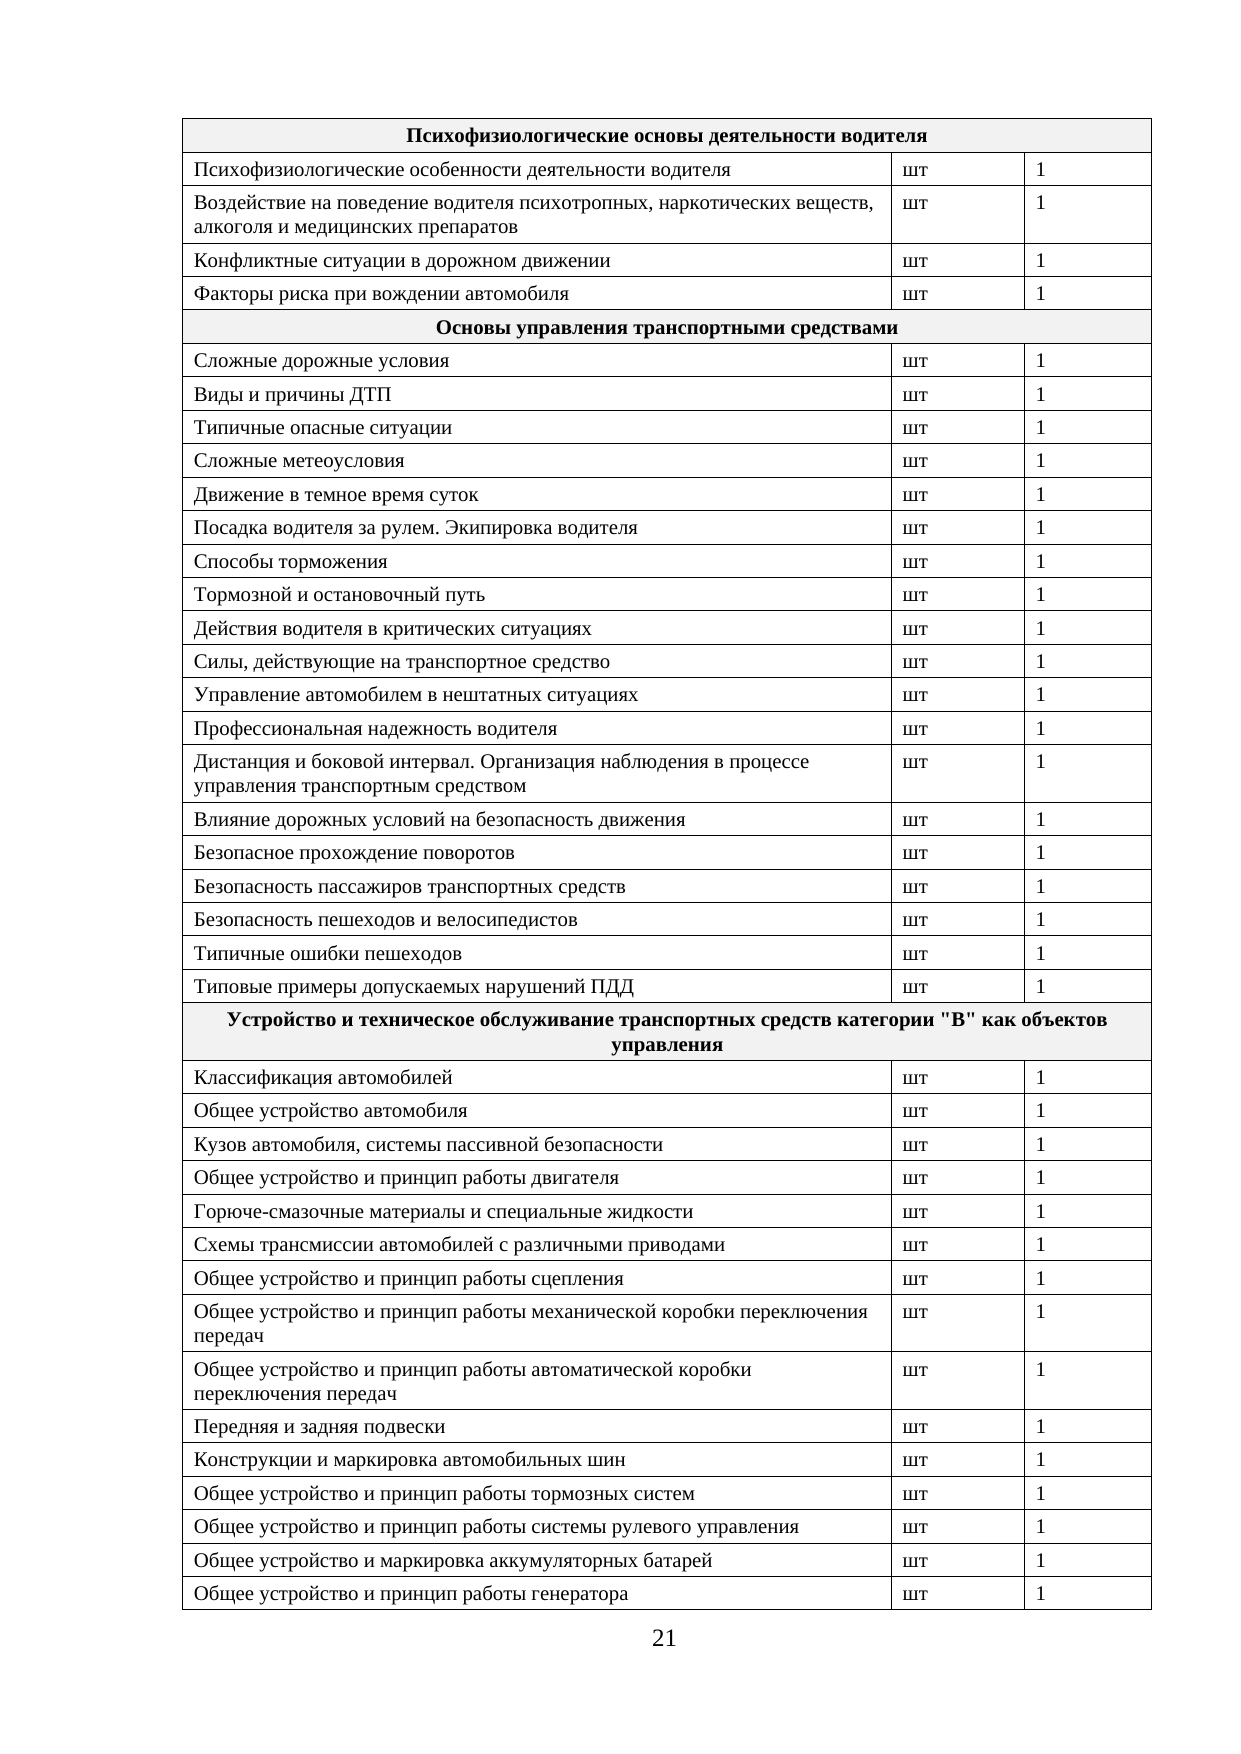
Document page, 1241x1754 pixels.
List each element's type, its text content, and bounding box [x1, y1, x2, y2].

table_cell 1 [1025, 578, 1151, 610]
table_cell 1 [1025, 1161, 1151, 1193]
table_cell шт [892, 712, 1024, 744]
table_cell Факторы риска при вождении автомобиля [183, 277, 891, 309]
table_cell Безопасное прохождение поворотов [183, 836, 891, 868]
table_cell шт [892, 1443, 1024, 1476]
table_cell шт [892, 411, 1024, 443]
table_cell шт [892, 578, 1024, 610]
table_cell шт [892, 1544, 1024, 1576]
table_cell шт [892, 511, 1024, 543]
table_cell Общее устройство и принцип работы системы рулевого управления [183, 1510, 891, 1542]
table_cell Тормозной и остановочный путь [183, 578, 891, 610]
table_cell Общее устройство и принцип работы автоматической коробки переключения передач [183, 1352, 891, 1409]
table_cell шт [892, 970, 1024, 1002]
table_cell шт [892, 444, 1024, 477]
table_cell шт [892, 545, 1024, 577]
table_cell шт [892, 153, 1024, 185]
table_cell шт [892, 377, 1024, 410]
table_cell Сложные метеоусловия [183, 444, 891, 477]
table_cell 1 [1025, 870, 1151, 902]
table_cell Устройство и техническое обслуживание транспортных средств категории "В" как объектов управления [183, 1003, 1151, 1060]
table_cell шт [892, 1577, 1024, 1609]
table_cell шт [892, 1352, 1024, 1409]
table_cell Конфликтные ситуации в дорожном движении [183, 244, 891, 276]
table_cell 1 [1025, 1228, 1151, 1260]
table_cell 1 [1025, 1510, 1151, 1542]
table_cell шт [892, 678, 1024, 711]
table_cell 1 [1025, 1295, 1151, 1351]
table_cell 1 [1025, 545, 1151, 577]
table_cell шт [892, 186, 1024, 242]
table_cell 1 [1025, 645, 1151, 677]
table_cell шт [892, 611, 1024, 644]
table_cell 1 [1025, 836, 1151, 868]
table_cell Кузов автомобиля, системы пассивной безопасности [183, 1128, 891, 1160]
table_cell 1 [1025, 970, 1151, 1002]
table_cell Общее устройство и принцип работы сцепления [183, 1261, 891, 1294]
table_cell Конструкции и маркировка автомобильных шин [183, 1443, 891, 1476]
table_cell 1 [1025, 244, 1151, 276]
table_cell 1 [1025, 511, 1151, 543]
table_cell шт [892, 1195, 1024, 1227]
table_cell шт [892, 1061, 1024, 1093]
table_cell 1 [1025, 1477, 1151, 1509]
table_cell 1 [1025, 1544, 1151, 1576]
table_cell Схемы трансмиссии автомобилей с различными приводами [183, 1228, 891, 1260]
table_cell Типовые примеры допускаемых нарушений ПДД [183, 970, 891, 1002]
table_cell шт [892, 903, 1024, 935]
table_cell Способы торможения [183, 545, 891, 577]
table_cell Сложные дорожные условия [183, 344, 891, 376]
table_cell 1 [1025, 611, 1151, 644]
table_cell шт [892, 1128, 1024, 1160]
table_cell 1 [1025, 1094, 1151, 1127]
table_cell 1 [1025, 153, 1151, 185]
table_cell шт [892, 1161, 1024, 1193]
table_cell шт [892, 244, 1024, 276]
table_cell Безопасность пассажиров транспортных средств [183, 870, 891, 902]
table_cell шт [892, 745, 1024, 802]
table_cell Действия водителя в критических ситуациях [183, 611, 891, 644]
table_cell 1 [1025, 277, 1151, 309]
table_cell шт [892, 936, 1024, 969]
table_cell 1 [1025, 186, 1151, 242]
table_cell шт [892, 277, 1024, 309]
table_cell Типичные опасные ситуации [183, 411, 891, 443]
table_cell Психофизиологические особенности деятельности водителя [183, 153, 891, 185]
table_cell шт [892, 1094, 1024, 1127]
table_cell шт [892, 1295, 1024, 1351]
table_cell 1 [1025, 1261, 1151, 1294]
table_cell Общее устройство автомобиля [183, 1094, 891, 1127]
table_cell 1 [1025, 377, 1151, 410]
table_cell Общее устройство и принцип работы двигателя [183, 1161, 891, 1193]
table_cell 1 [1025, 1195, 1151, 1227]
table_cell шт [892, 1510, 1024, 1542]
table_cell Силы, действующие на транспортное средство [183, 645, 891, 677]
table_cell 1 [1025, 478, 1151, 510]
table_cell шт [892, 645, 1024, 677]
table_cell Основы управления транспортными средствами [183, 310, 1151, 343]
table_cell Влияние дорожных условий на безопасность движения [183, 803, 891, 835]
table_cell 1 [1025, 1443, 1151, 1476]
table_cell Общее устройство и принцип работы генератора [183, 1577, 891, 1609]
table_cell Передняя и задняя подвески [183, 1410, 891, 1442]
table_cell 1 [1025, 712, 1151, 744]
table_cell 1 [1025, 745, 1151, 802]
table_cell Профессиональная надежность водителя [183, 712, 891, 744]
table_cell Воздействие на поведение водителя психотропных, наркотических веществ, алкоголя и медицинских препаратов [183, 186, 891, 242]
table_cell 1 [1025, 1352, 1151, 1409]
table_cell Дистанция и боковой интервал. Организация наблюдения в процессе управления транспортным средством [183, 745, 891, 802]
table_cell шт [892, 1261, 1024, 1294]
table_cell Психофизиологические основы деятельности водителя [183, 119, 1151, 152]
table_cell 1 [1025, 936, 1151, 969]
table_cell 1 [1025, 1128, 1151, 1160]
table_cell 1 [1025, 1061, 1151, 1093]
table_cell Классификация автомобилей [183, 1061, 891, 1093]
table_cell Общее устройство и маркировка аккумуляторных батарей [183, 1544, 891, 1576]
table_cell 1 [1025, 903, 1151, 935]
table_cell 1 [1025, 1410, 1151, 1442]
table_cell шт [892, 1228, 1024, 1260]
table_cell Движение в темное время суток [183, 478, 891, 510]
table_cell 1 [1025, 803, 1151, 835]
table_cell Типичные ошибки пешеходов [183, 936, 891, 969]
table_cell Общее устройство и принцип работы тормозных систем [183, 1477, 891, 1509]
table_cell 1 [1025, 1577, 1151, 1609]
table_cell шт [892, 478, 1024, 510]
table_cell 1 [1025, 411, 1151, 443]
table_cell Безопасность пешеходов и велосипедистов [183, 903, 891, 935]
table_cell шт [892, 870, 1024, 902]
table_cell шт [892, 1410, 1024, 1442]
table_cell 1 [1025, 444, 1151, 477]
table_cell шт [892, 344, 1024, 376]
table_cell Общее устройство и принцип работы механической коробки переключения передач [183, 1295, 891, 1351]
table_cell 1 [1025, 344, 1151, 376]
table_cell Посадка водителя за рулем. Экипировка водителя [183, 511, 891, 543]
table_cell 1 [1025, 678, 1151, 711]
table_cell шт [892, 836, 1024, 868]
table_cell Виды и причины ДТП [183, 377, 891, 410]
table_cell Горюче-смазочные материалы и специальные жидкости [183, 1195, 891, 1227]
table_cell Управление автомобилем в нештатных ситуациях [183, 678, 891, 711]
table_cell шт [892, 1477, 1024, 1509]
table_cell шт [892, 803, 1024, 835]
